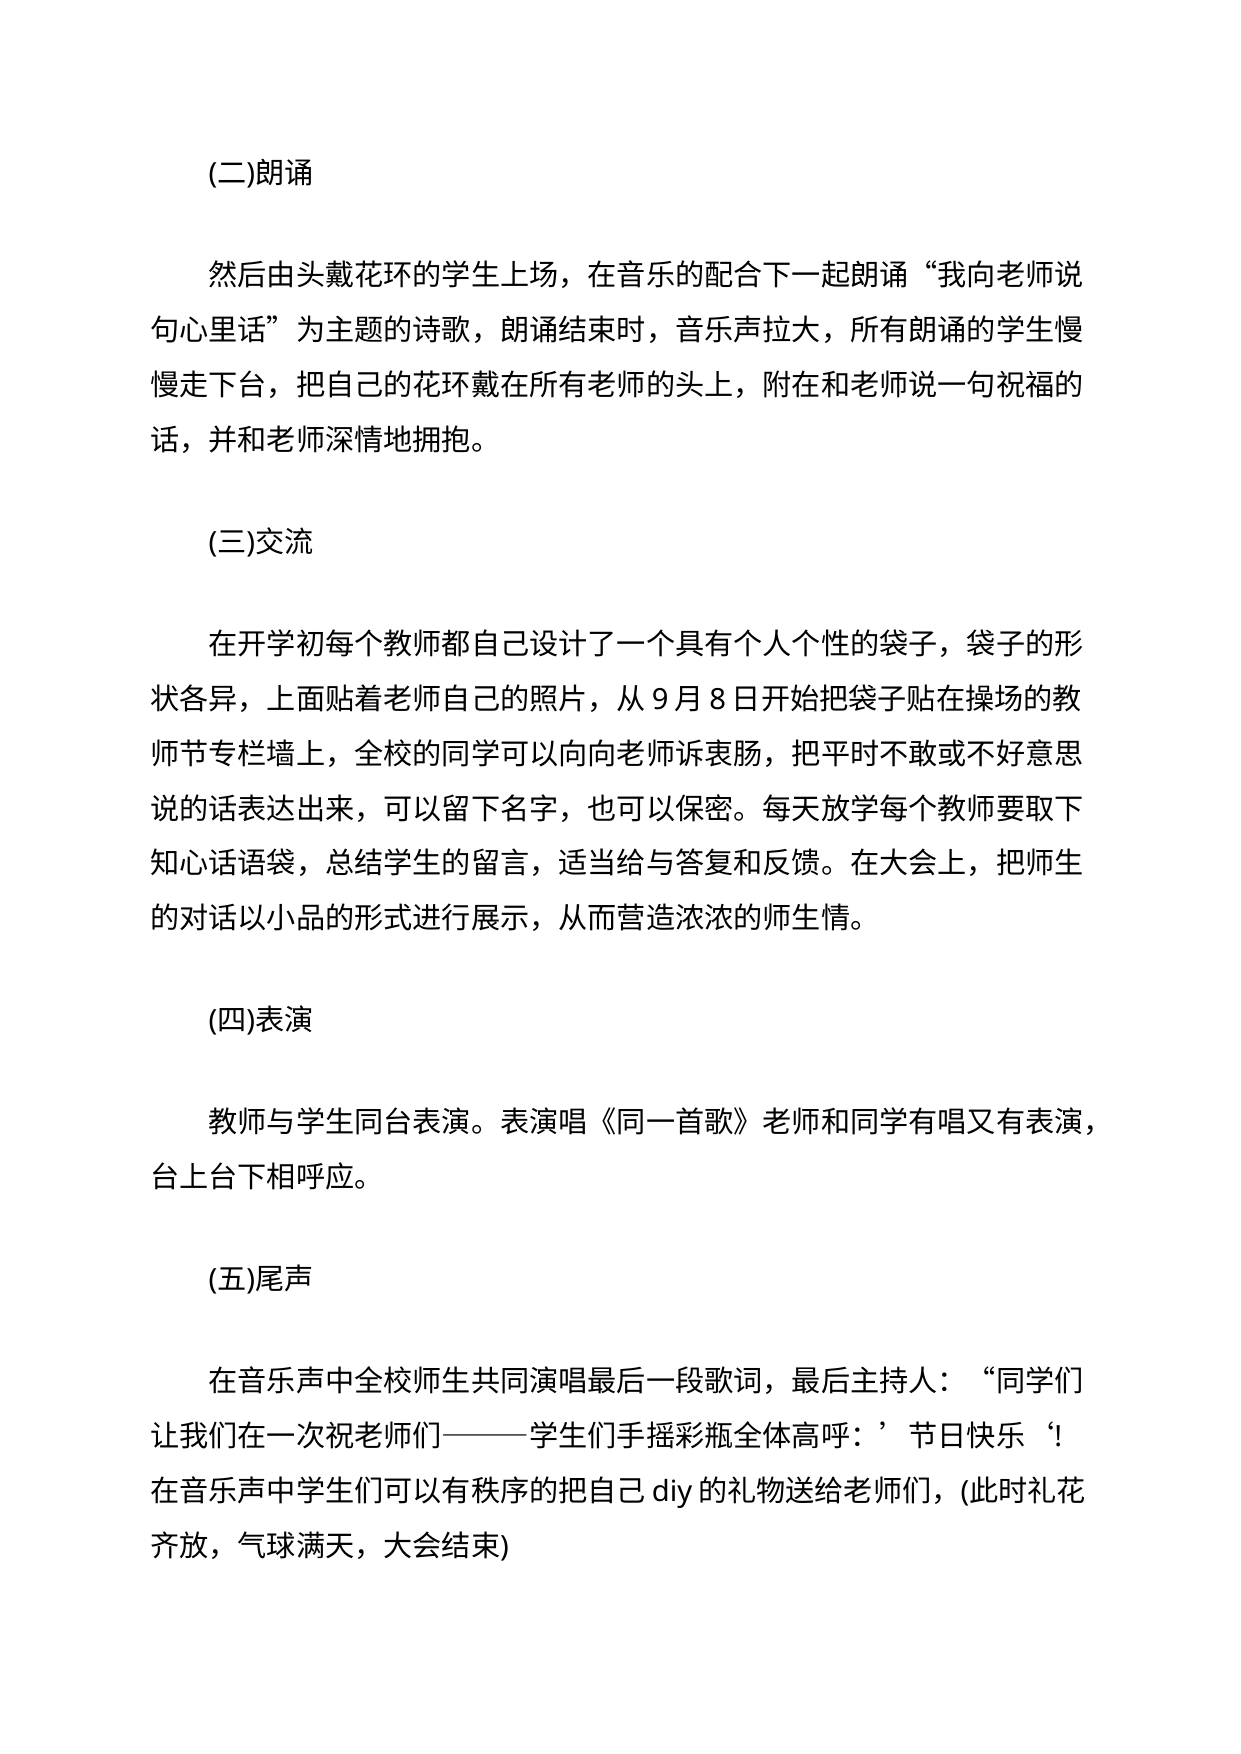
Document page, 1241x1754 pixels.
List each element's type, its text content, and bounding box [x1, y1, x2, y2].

text (二)朗诵 [150, 150, 1090, 192]
text 在开学初每个教师都自己设计了一个具有个人个性的袋子，袋子的形状各异，上面贴着老师自己的照片，从9月8日开始把袋子贴在操场的教师节专栏墙上，全校的同学可以向向老师诉衷肠，把平时不敢或不好意思说的话表达出来，可以留下名字，也可以保密。每天放学每个教师要取下知心话语袋，总结学生的留言，适当给与答复和反馈。在大会上，把师生的对话以小品的形式进行展示，从而营造浓浓的师生情。 [150, 620, 1090, 937]
text (三)交流 [150, 518, 1090, 561]
text 然后由头戴花环的学生上场，在音乐的配合下一起朗诵“我向老师说句心里话”为主题的诗歌，朗诵结束时，音乐声拉大，所有朗诵的学生慢慢走下台，把自己的花环戴在所有老师的头上，附在和老师说一句祝福的话，并和老师深情地拥抱。 [150, 252, 1090, 459]
text 在音乐声中全校师生共同演唱最后一段歌词，最后主持人：“同学们让我们在一次祝老师们———学生们手摇彩瓶全体高呼：’节日快乐‘!在音乐声中学生们可以有秩序的把自己diy的礼物送给老师们，(此时礼花齐放，气球满天，大会结束) [150, 1357, 1090, 1565]
text (四)表演 [150, 997, 1090, 1039]
text 教师与学生同台表演。表演唱《同一首歌》老师和同学有唱又有表演，台上台下相呼应。 [150, 1099, 1090, 1196]
text (五)尾声 [150, 1255, 1090, 1298]
